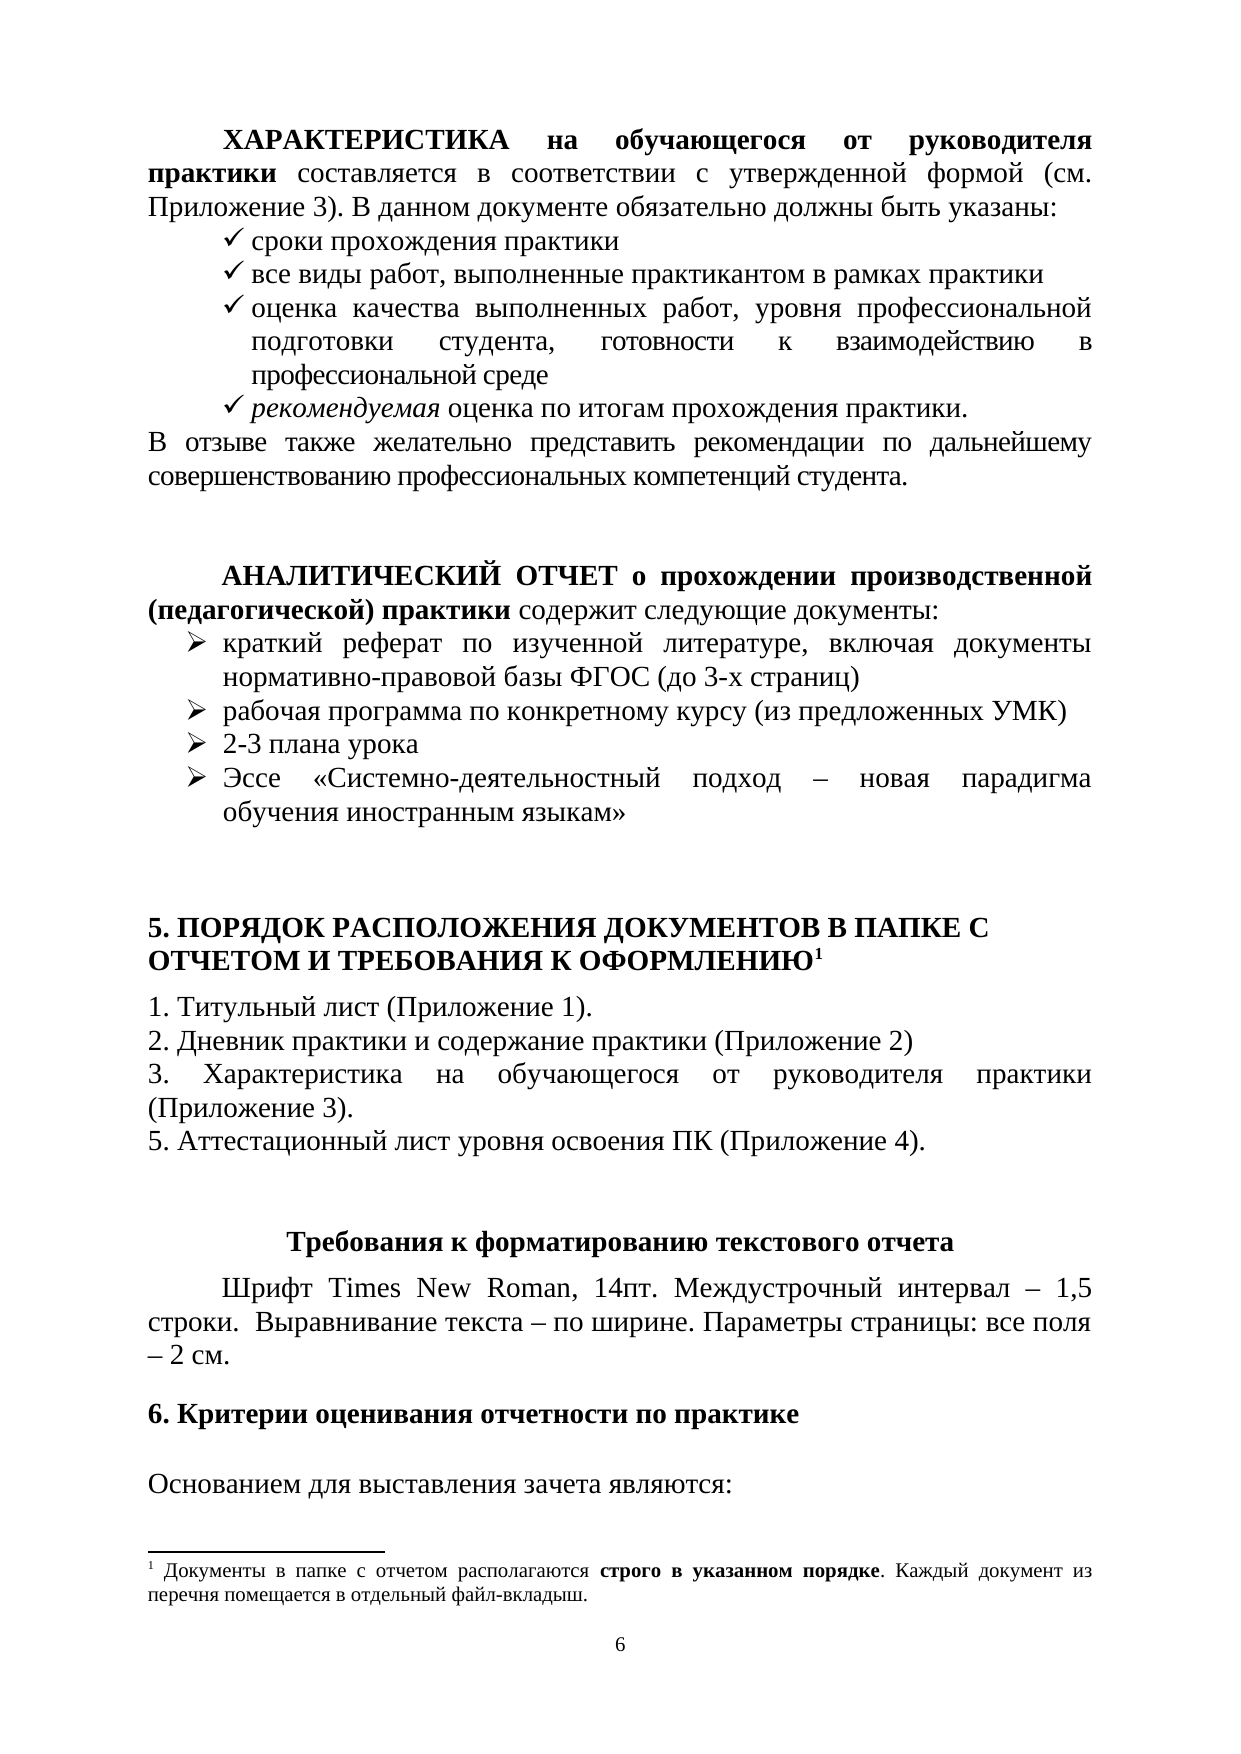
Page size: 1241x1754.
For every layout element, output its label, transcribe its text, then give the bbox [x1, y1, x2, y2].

text 5. ПОРЯДОК РАСПОЛОЖЕНИЯ ДОКУМЕНТОВ В ПАПКЕ С ОТЧЕТОМ И ТРЕБОВАНИЯ К ОФОРМЛЕНИЮ [148, 910, 1092, 977]
text 5. Аттестационный лист уровня освоения ПК (Приложение 4). [148, 1123, 1092, 1157]
list рабочая программа по конкретному курсу (из предложенных УМК) [185, 693, 1092, 726]
list оценка качества выполненных работ, уровня профессиональной подготовки студента, готовности к взаимодействию в профессиональной среде [222, 290, 1092, 391]
text 3. Характеристика на обучающегося от руководителя практики (Приложение 3). [148, 1056, 1092, 1123]
text 2. Дневник практики и содержание практики (Приложение 2) [148, 1023, 1092, 1056]
text ХАРАКТЕРИСТИКА на обучающегося от руководителя практики составляется в соответствии с утвержденной формой (см. Приложение 3). В данном документе обязательно должны быть указаны: [148, 122, 1092, 223]
text Требования к форматированию текстового отчета [148, 1224, 1092, 1258]
text Основанием для выставления зачета являются: [148, 1466, 1092, 1499]
list 2-3 плана урока [185, 726, 1092, 760]
list Эссе «Системно-деятельностный подход – новая парадигма обучения иностранным языкам» [185, 760, 1092, 827]
subtitle 6. Критерии оценивания отчетности по практике [148, 1396, 1092, 1429]
text АНАЛИТИЧЕСКИЙ ОТЧЕТ о прохождении производственной (педагогической) практики содержит следующие документы: [148, 558, 1092, 626]
list сроки прохождения практики [222, 223, 1092, 256]
list все виды работ, выполненные практикантом в рамках практики [222, 256, 1092, 290]
text Шрифт Times New Roman, 14пт. Междустрочный интервал – 1,5 строки. Выравнивание текста – по ширине. Параметры страницы: все поля – 2 см. [148, 1270, 1092, 1371]
text В отзыве также желательно представить рекомендации по дальнейшему совершенствованию профессиональных компетенций студента. [148, 424, 1092, 491]
list краткий реферат по изученной литературе, включая документы нормативно-правовой базы ФГОС (до 3-х страниц) [185, 626, 1092, 693]
list рекомендуемая оценка по итогам прохождения практики. [222, 391, 1092, 424]
text 1. Титульный лист (Приложение 1). [148, 989, 1092, 1023]
